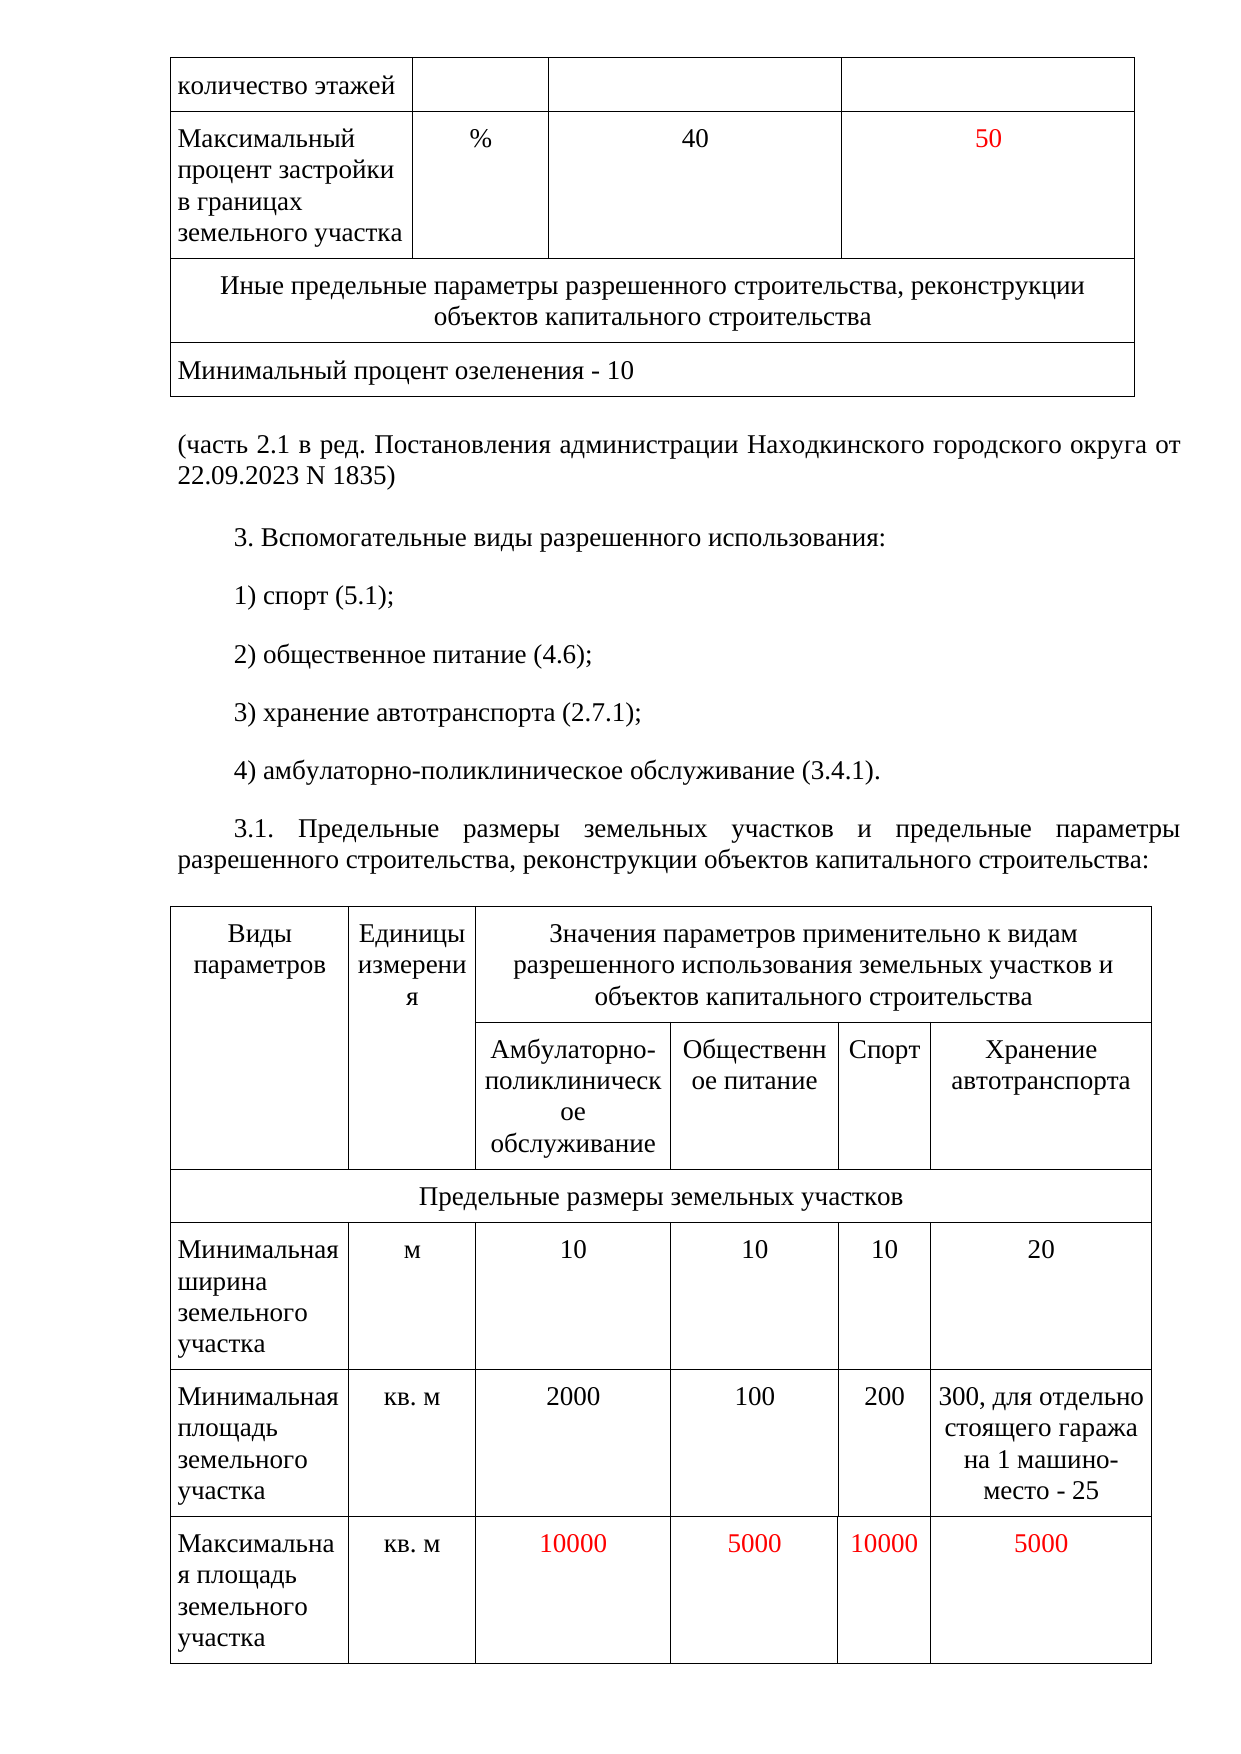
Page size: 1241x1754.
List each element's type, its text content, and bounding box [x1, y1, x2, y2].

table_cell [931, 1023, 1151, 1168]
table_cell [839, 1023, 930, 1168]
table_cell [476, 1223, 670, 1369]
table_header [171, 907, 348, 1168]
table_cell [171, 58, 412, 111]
text 3.1. Предельные размеры земельных участков и предельные параметры разрешенного строительства, реконструкции объектов капитального строительства: [177, 812, 1181, 875]
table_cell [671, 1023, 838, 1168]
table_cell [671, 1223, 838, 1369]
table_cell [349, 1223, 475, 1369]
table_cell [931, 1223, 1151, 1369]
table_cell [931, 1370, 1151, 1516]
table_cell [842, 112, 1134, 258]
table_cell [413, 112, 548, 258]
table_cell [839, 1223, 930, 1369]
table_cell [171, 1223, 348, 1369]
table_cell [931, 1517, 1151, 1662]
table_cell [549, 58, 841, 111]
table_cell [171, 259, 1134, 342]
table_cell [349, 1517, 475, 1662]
text 3. Вспомогательные виды разрешенного использования: [177, 521, 1181, 552]
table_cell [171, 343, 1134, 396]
text 1) спорт (5.1); [177, 579, 1181, 611]
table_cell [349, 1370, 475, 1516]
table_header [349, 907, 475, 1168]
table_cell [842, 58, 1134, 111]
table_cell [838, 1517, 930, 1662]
text 3) хранение автотранспорта (2.7.1); [177, 696, 1181, 727]
text 2) общественное питание (4.6); [177, 638, 1181, 669]
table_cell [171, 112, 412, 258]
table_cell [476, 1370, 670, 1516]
text (часть 2.1 в ред. Постановления администрации Находкинского городского округа от 22.09.2023 N 1835) [177, 428, 1181, 490]
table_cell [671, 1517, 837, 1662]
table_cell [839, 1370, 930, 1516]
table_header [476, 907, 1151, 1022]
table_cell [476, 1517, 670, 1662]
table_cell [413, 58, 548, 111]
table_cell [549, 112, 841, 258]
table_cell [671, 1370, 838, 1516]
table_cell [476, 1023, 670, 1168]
text 4) амбулаторно-поликлиническое обслуживание (3.4.1). [177, 754, 1181, 785]
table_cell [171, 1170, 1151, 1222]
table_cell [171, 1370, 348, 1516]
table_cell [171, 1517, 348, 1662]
